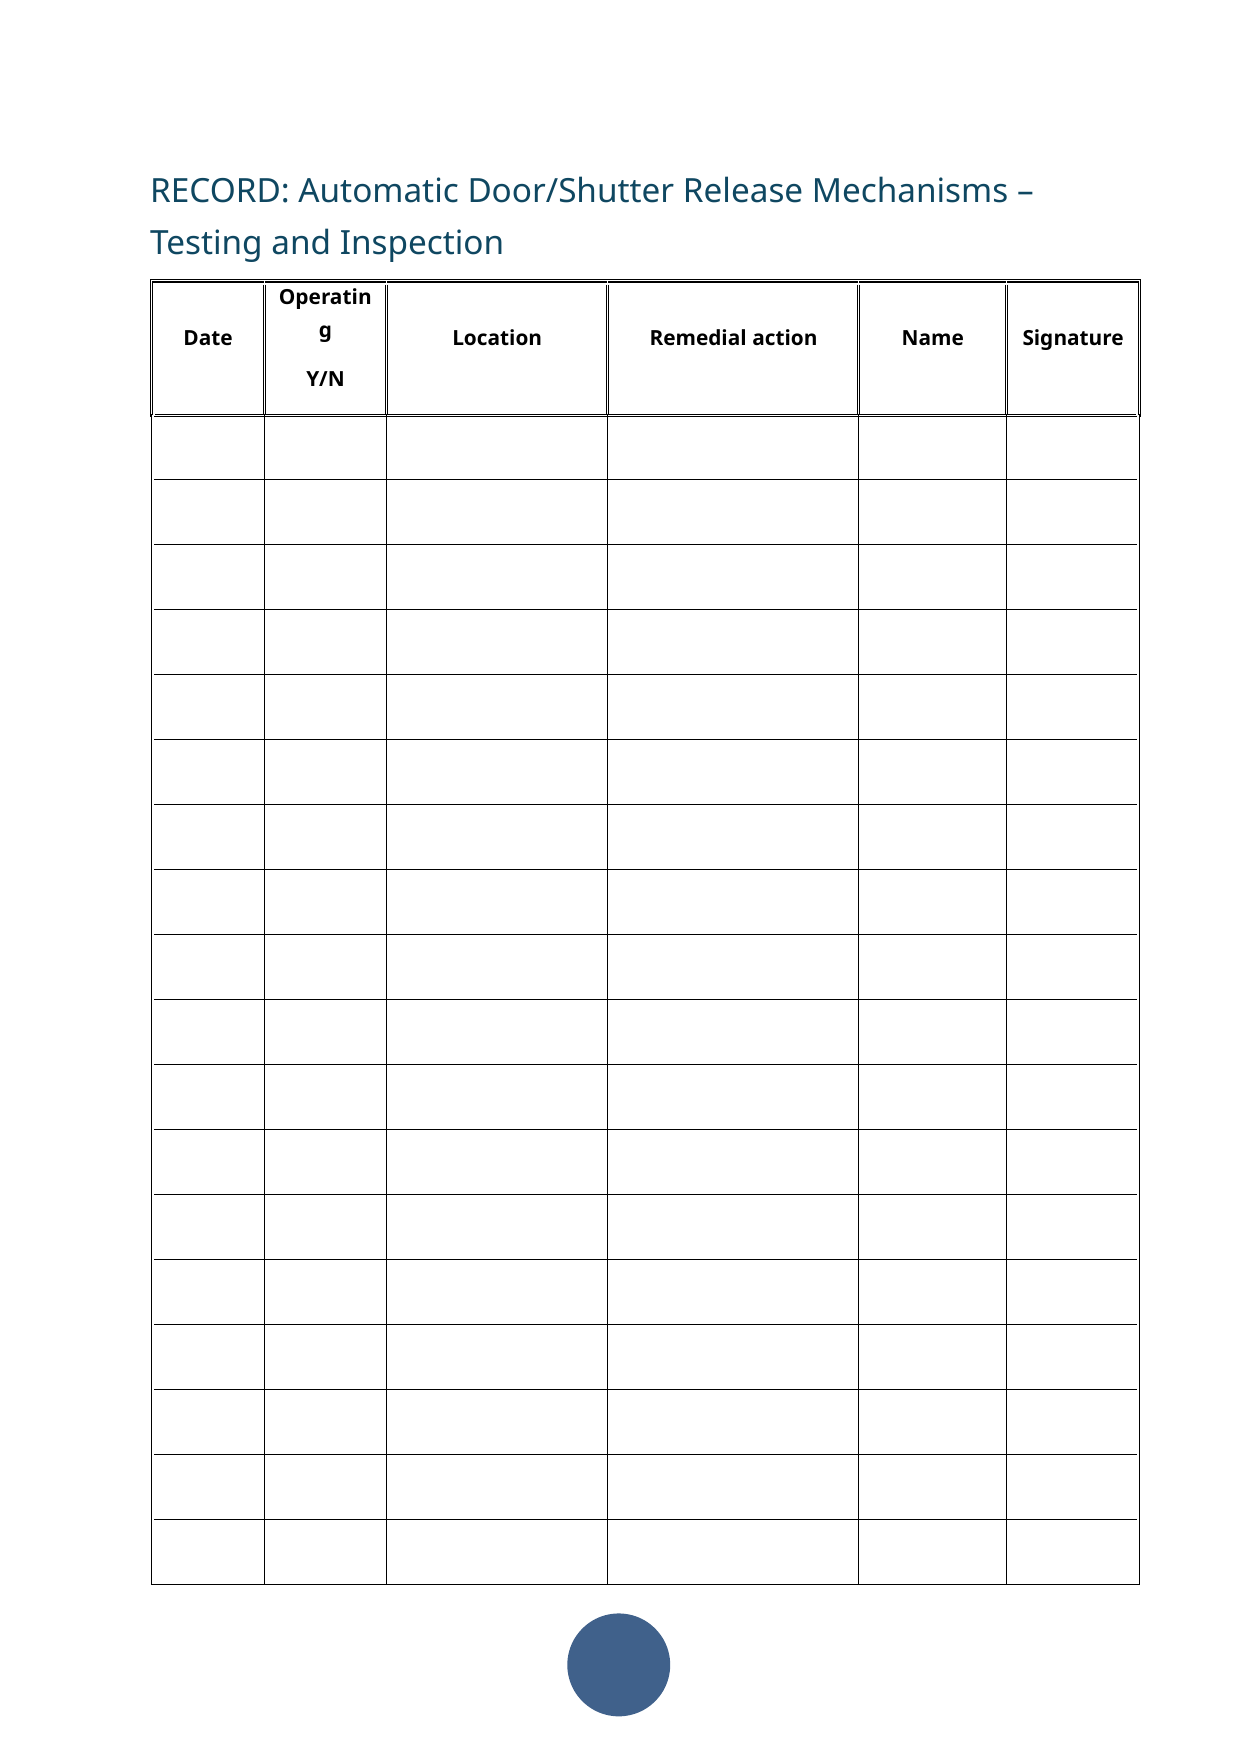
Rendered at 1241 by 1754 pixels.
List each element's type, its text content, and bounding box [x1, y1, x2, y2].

table_cell [387, 545, 607, 609]
table_cell [859, 1065, 1006, 1129]
table_cell [608, 610, 858, 674]
table_cell [152, 1454, 264, 1519]
table_cell [859, 545, 1006, 609]
table_cell [152, 999, 264, 1064]
table_cell [1007, 999, 1139, 1064]
table_cell [608, 545, 858, 609]
table_cell [387, 870, 607, 934]
table_cell [859, 1390, 1006, 1454]
table_cell [859, 805, 1006, 869]
table_cell [608, 805, 858, 869]
table_cell [1007, 544, 1139, 609]
table_cell [152, 1259, 264, 1324]
table_cell [152, 479, 264, 544]
table_cell [387, 805, 607, 869]
table_cell [387, 1065, 607, 1129]
table_cell [859, 870, 1006, 934]
table_cell [608, 675, 858, 739]
table_cell [859, 675, 1006, 739]
table_cell [608, 1325, 858, 1389]
table_cell [265, 610, 386, 674]
table_cell [265, 870, 386, 934]
table_cell [859, 417, 1006, 479]
table_cell [152, 804, 264, 869]
table_cell [1007, 1389, 1139, 1454]
table_cell [152, 739, 264, 804]
table_cell [387, 675, 607, 739]
table_cell [608, 1390, 858, 1454]
table_cell [387, 1325, 607, 1389]
table_cell [859, 740, 1006, 804]
table_cell [608, 935, 858, 999]
table_cell [265, 1520, 386, 1584]
table_cell [265, 805, 386, 869]
table_cell [265, 1000, 386, 1064]
table_cell [859, 1325, 1006, 1389]
table_cell [387, 1520, 607, 1584]
table_cell [387, 740, 607, 804]
table_cell [265, 1130, 386, 1194]
table_cell [387, 1390, 607, 1454]
table_cell [265, 740, 386, 804]
table_cell [1007, 934, 1139, 999]
table_cell [265, 935, 386, 999]
table_cell [608, 1195, 858, 1259]
table_cell [265, 1455, 386, 1519]
table_cell [265, 1065, 386, 1129]
table_cell [265, 417, 386, 479]
table_cell [1007, 609, 1139, 674]
table_cell [387, 935, 607, 999]
table_cell [152, 674, 264, 739]
table_cell [1007, 674, 1139, 739]
table_cell [152, 1064, 264, 1129]
table_cell [265, 1325, 386, 1389]
table_cell [859, 1260, 1006, 1324]
table_cell [859, 1195, 1006, 1259]
table_cell [1007, 479, 1139, 544]
table_cell [152, 1519, 264, 1584]
table_cell [152, 1324, 264, 1389]
table_cell [387, 1455, 607, 1519]
table_cell [1007, 414, 1139, 479]
table_cell [152, 934, 264, 999]
table_cell [387, 610, 607, 674]
table_cell [265, 1195, 386, 1259]
table_cell [608, 1520, 858, 1584]
table_cell [1007, 1259, 1139, 1324]
table_cell [387, 1000, 607, 1064]
table_cell [608, 417, 858, 479]
table_cell [608, 480, 858, 544]
table_cell [265, 1260, 386, 1324]
table_cell [152, 1194, 264, 1259]
table_cell [608, 1130, 858, 1194]
table_cell [387, 1130, 607, 1194]
table_cell [608, 740, 858, 804]
table_header Location [386, 280, 608, 414]
table_cell [859, 480, 1006, 544]
table_cell [608, 1260, 858, 1324]
table_cell [1007, 1324, 1139, 1389]
table_cell [1007, 804, 1139, 869]
table_cell [1007, 1064, 1139, 1129]
table_cell [152, 609, 264, 674]
table_cell [859, 1130, 1006, 1194]
table_header Operating Y/N [264, 282, 386, 414]
table_cell [265, 480, 386, 544]
table_cell [265, 545, 386, 609]
table_header Name [859, 283, 1006, 414]
table_cell [152, 1129, 264, 1194]
table_cell [387, 417, 607, 479]
table_cell [859, 610, 1006, 674]
table_cell [1007, 1519, 1139, 1584]
table_cell [152, 544, 264, 609]
table_cell [1007, 869, 1139, 934]
table_cell [387, 480, 607, 544]
table_cell [859, 1000, 1006, 1064]
table_cell [1007, 1129, 1139, 1194]
table_cell [265, 675, 386, 739]
table_cell [1007, 739, 1139, 804]
table_cell [608, 1455, 858, 1519]
table_cell [859, 1455, 1006, 1519]
table_cell [152, 869, 264, 934]
table_cell [265, 1390, 386, 1454]
table_cell [608, 1065, 858, 1129]
table_cell [608, 870, 858, 934]
table_header Signature [1006, 282, 1138, 414]
table_cell [387, 1260, 607, 1324]
table_cell [1007, 1194, 1139, 1259]
table_cell [608, 1000, 858, 1064]
table_cell [152, 414, 264, 479]
table_cell [387, 1195, 607, 1259]
table_cell [859, 935, 1006, 999]
subtitle RECORD: Automatic Door/Shutter Release Mechanisms – Testing and Inspection [150, 167, 1090, 264]
table_cell [859, 1520, 1006, 1584]
table_header Date [153, 283, 264, 414]
table_cell [152, 1389, 264, 1454]
table_cell [1007, 1454, 1139, 1519]
table_header Remedial action [608, 280, 859, 414]
